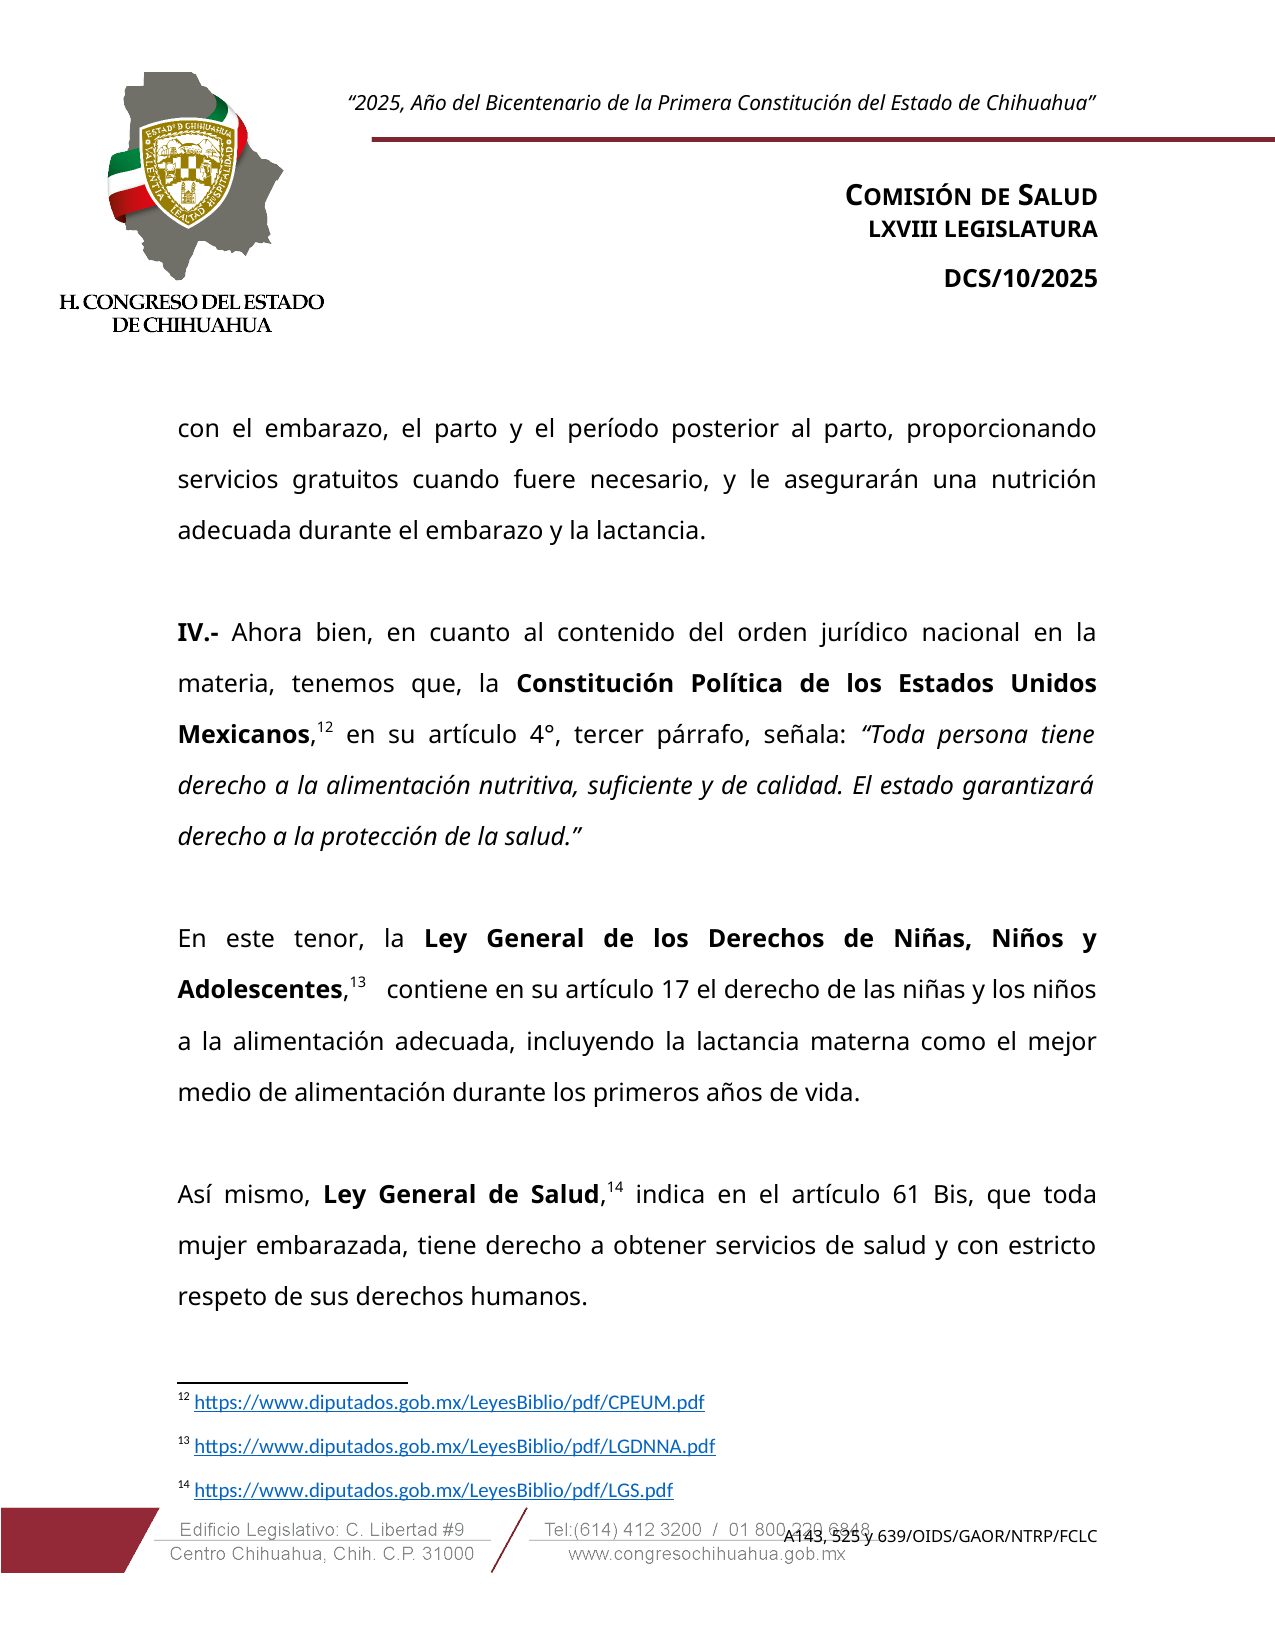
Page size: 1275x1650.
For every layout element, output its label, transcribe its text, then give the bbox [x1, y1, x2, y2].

picture [0, 0, 1275, 1636]
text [177, 411, 1098, 547]
text IV.- Ahora bien, en cuanto al contenido del orden jurídico nacional en la materia, tenemos que, la Constitución Política de los Estados Unidos Mexicanos, en su artículo 4°, tercer párrafo, señala: “Toda persona tiene derecho a la alimentación nutritiva, suficiente y de calidad. El estado garantizará derecho a la protección de la salud.” [177, 615, 1098, 853]
text Así mismo, Ley General de Salud, indica en el artículo 61 Bis, que toda mujer embarazada, tiene derecho a obtener servicios de salud y con estricto respeto de sus derechos humanos. [177, 1176, 1098, 1312]
text En este tenor, la Ley General de los Derechos de Niñas, Niños y Adolescentes, contiene en su artículo 17 el derecho de las niñas y los niños a la alimentación adecuada, incluyendo la lactancia materna como el mejor medio de alimentación durante los primeros años de vida. [177, 921, 1098, 1108]
